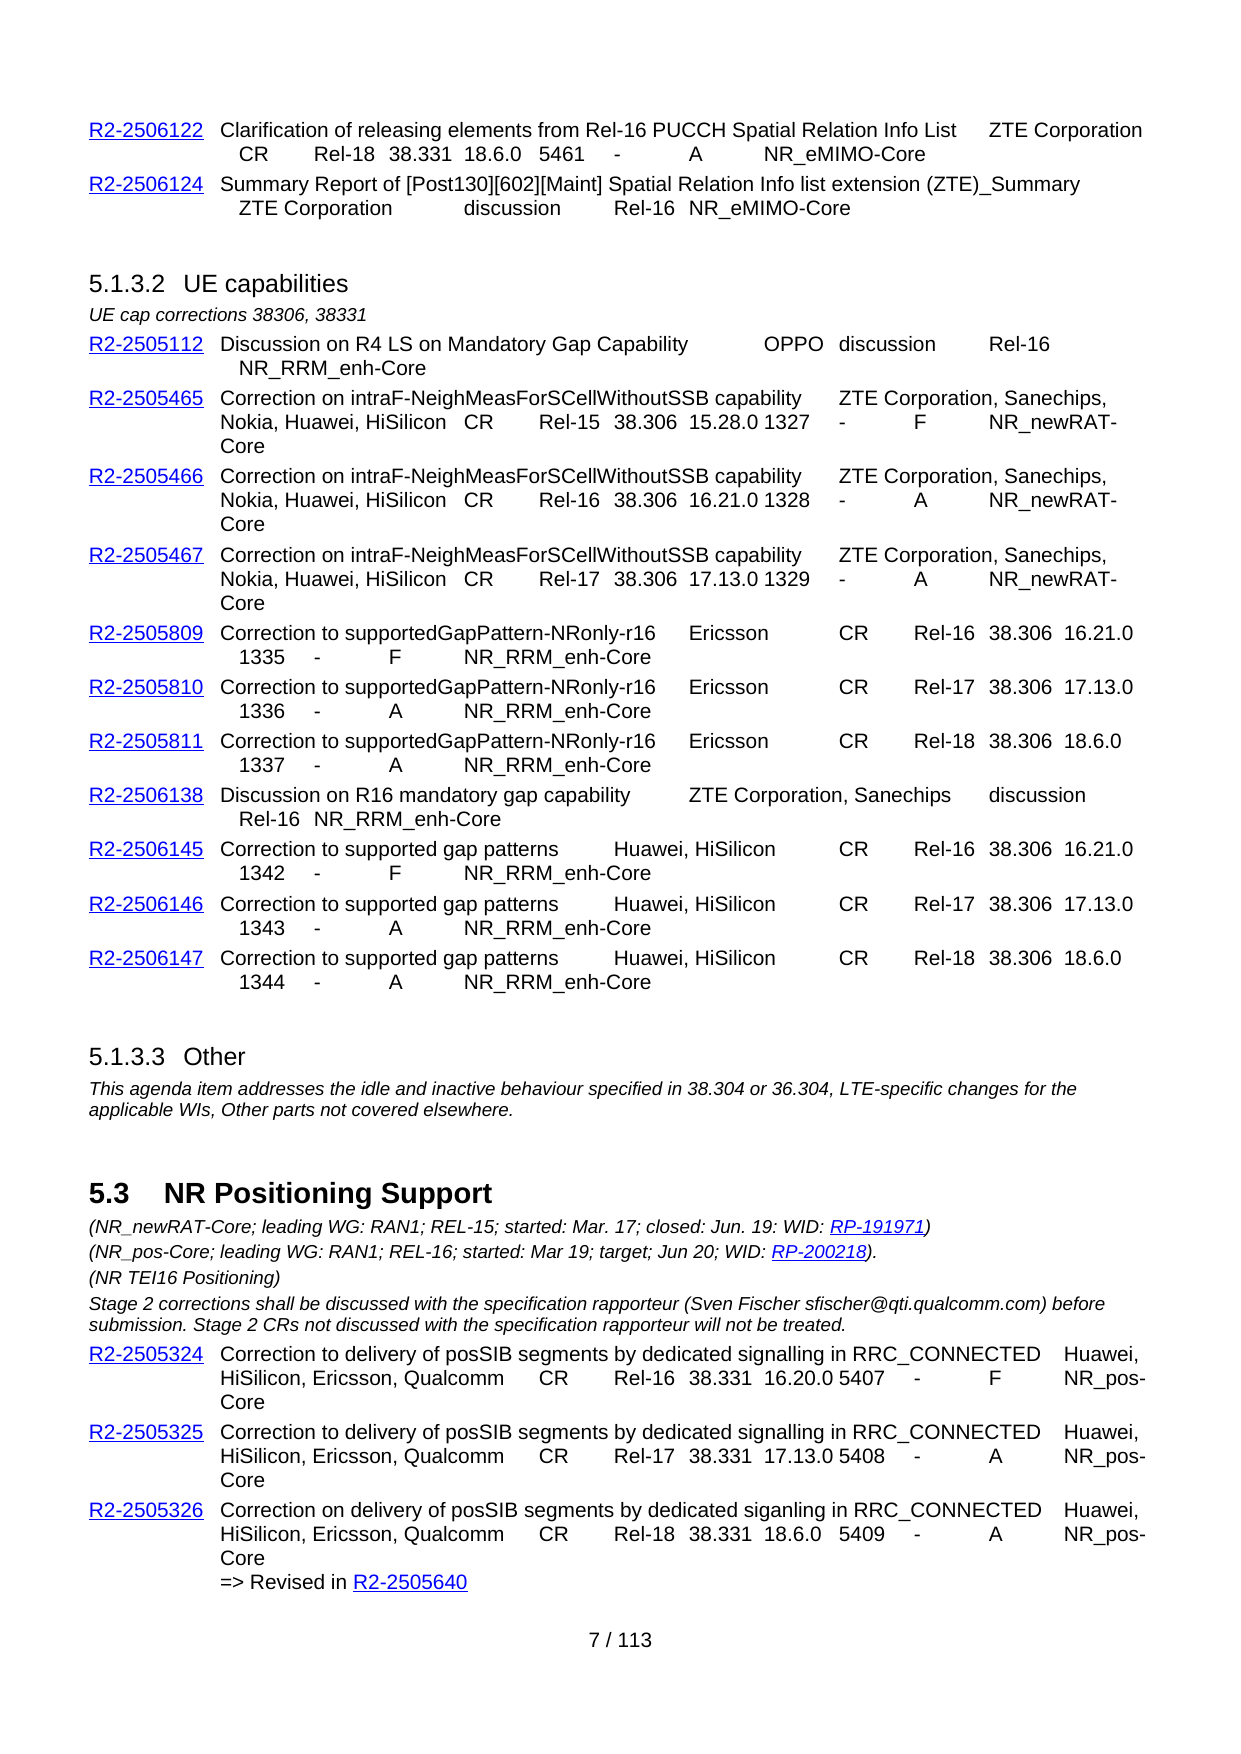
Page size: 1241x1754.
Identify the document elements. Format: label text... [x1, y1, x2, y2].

subtitle 5.1.3.2 UE capabilities [89, 269, 1152, 298]
title R2-2506124 Summary Report of [Post130][602][Maint] Spatial Relation Info list extension (ZTE)_Summary ZTE Corporation discussion Rel-16 NR_eMIMO-Core [89, 172, 1152, 220]
title R2-2505326 Correction on delivery of posSIB segments by dedicated siganling in RRC_CONNECTED Huawei, HiSilicon, Ericsson, Qualcomm CR Rel-18 38.331 18.6.0 5409 - A NR_pos-Core [89, 1498, 1152, 1570]
title R2-2506138 Discussion on R16 mandatory gap capability ZTE Corporation, Sanechips discussion Rel-16 NR_RRM_enh-Core [89, 783, 1152, 831]
text Stage 2 corrections shall be discussed with the specification rapporteur (Sven Fischer sfischer@qti.qualcomm.com) before submission. Stage 2 CRs not discussed with the specification rapporteur will not be treated. [89, 1293, 1152, 1336]
title R2-2505810 Correction to supportedGapPattern-NRonly-r16 Ericsson CR Rel-17 38.306 17.13.0 1336 - A NR_RRM_enh-Core [89, 675, 1152, 723]
title R2-2506147 Correction to supported gap patterns Huawei, HiSilicon CR Rel-18 38.306 18.6.0 1344 - A NR_RRM_enh-Core [89, 946, 1152, 993]
title R2-2506145 Correction to supported gap patterns Huawei, HiSilicon CR Rel-16 38.306 16.21.0 1342 - F NR_RRM_enh-Core [89, 837, 1152, 885]
title R2-2505465 Correction on intraF-NeighMeasForSCellWithoutSSB capability ZTE Corporation, Sanechips, Nokia, Huawei, HiSilicon CR Rel-15 38.306 15.28.0 1327 - F NR_newRAT-Core [89, 386, 1152, 458]
title R2-2505467 Correction on intraF-NeighMeasForSCellWithoutSSB capability ZTE Corporation, Sanechips, Nokia, Huawei, HiSilicon CR Rel-17 38.306 17.13.0 1329 - A NR_newRAT-Core [89, 542, 1152, 614]
text (NR TEI16 Positioning) [89, 1267, 1152, 1288]
text (NR_pos-Core; leading WG: RAN1; REL-16; started: Mar 19; target; Jun 20; WID: RP-200218). [89, 1241, 1152, 1263]
title R2-2505112 Discussion on R4 LS on Mandatory Gap Capability OPPO discussion Rel-16 NR_RRM_enh-Core [89, 332, 1152, 380]
title R2-2505324 Correction to delivery of posSIB segments by dedicated signalling in RRC_CONNECTED Huawei, HiSilicon, Ericsson, Qualcomm CR Rel-16 38.331 16.20.0 5407 - F NR_pos-Core [89, 1342, 1152, 1414]
title R2-2506122 Clarification of releasing elements from Rel-16 PUCCH Spatial Relation Info List ZTE Corporation CR Rel-18 38.331 18.6.0 5461 - A NR_eMIMO-Core [89, 118, 1152, 166]
title R2-2505809 Correction to supportedGapPattern-NRonly-r16 Ericsson CR Rel-16 38.306 16.21.0 1335 - F NR_RRM_enh-Core [89, 621, 1152, 668]
text UE cap corrections 38306, 38331 [89, 304, 1152, 326]
title R2-2506146 Correction to supported gap patterns Huawei, HiSilicon CR Rel-17 38.306 17.13.0 1343 - A NR_RRM_enh-Core [89, 891, 1152, 939]
title R2-2505325 Correction to delivery of posSIB segments by dedicated signalling in RRC_CONNECTED Huawei, HiSilicon, Ericsson, Qualcomm CR Rel-17 38.331 17.13.0 5408 - A NR_pos-Core [89, 1420, 1152, 1492]
text => Revised in R2-2505640 [220, 1570, 1152, 1594]
title R2-2505811 Correction to supportedGapPattern-NRonly-r16 Ericsson CR Rel-18 38.306 18.6.0 1337 - A NR_RRM_enh-Core [89, 729, 1152, 777]
text This agenda item addresses the idle and inactive behaviour specified in 38.304 or 36.304, LTE-specific changes for the applicable WIs, Other parts not covered elsewhere. [89, 1077, 1152, 1121]
title R2-2505466 Correction on intraF-NeighMeasForSCellWithoutSSB capability ZTE Corporation, Sanechips, Nokia, Huawei, HiSilicon CR Rel-16 38.306 16.21.0 1328 - A NR_newRAT-Core [89, 464, 1152, 536]
text (NR_newRAT-Core; leading WG: RAN1; REL-15; started: Mar. 17; closed: Jun. 19: WID: RP-191971) [89, 1216, 1152, 1237]
subtitle 5.1.3.3 Other [89, 1042, 1152, 1071]
subtitle 5.3 NR Positioning Support [89, 1176, 1152, 1209]
